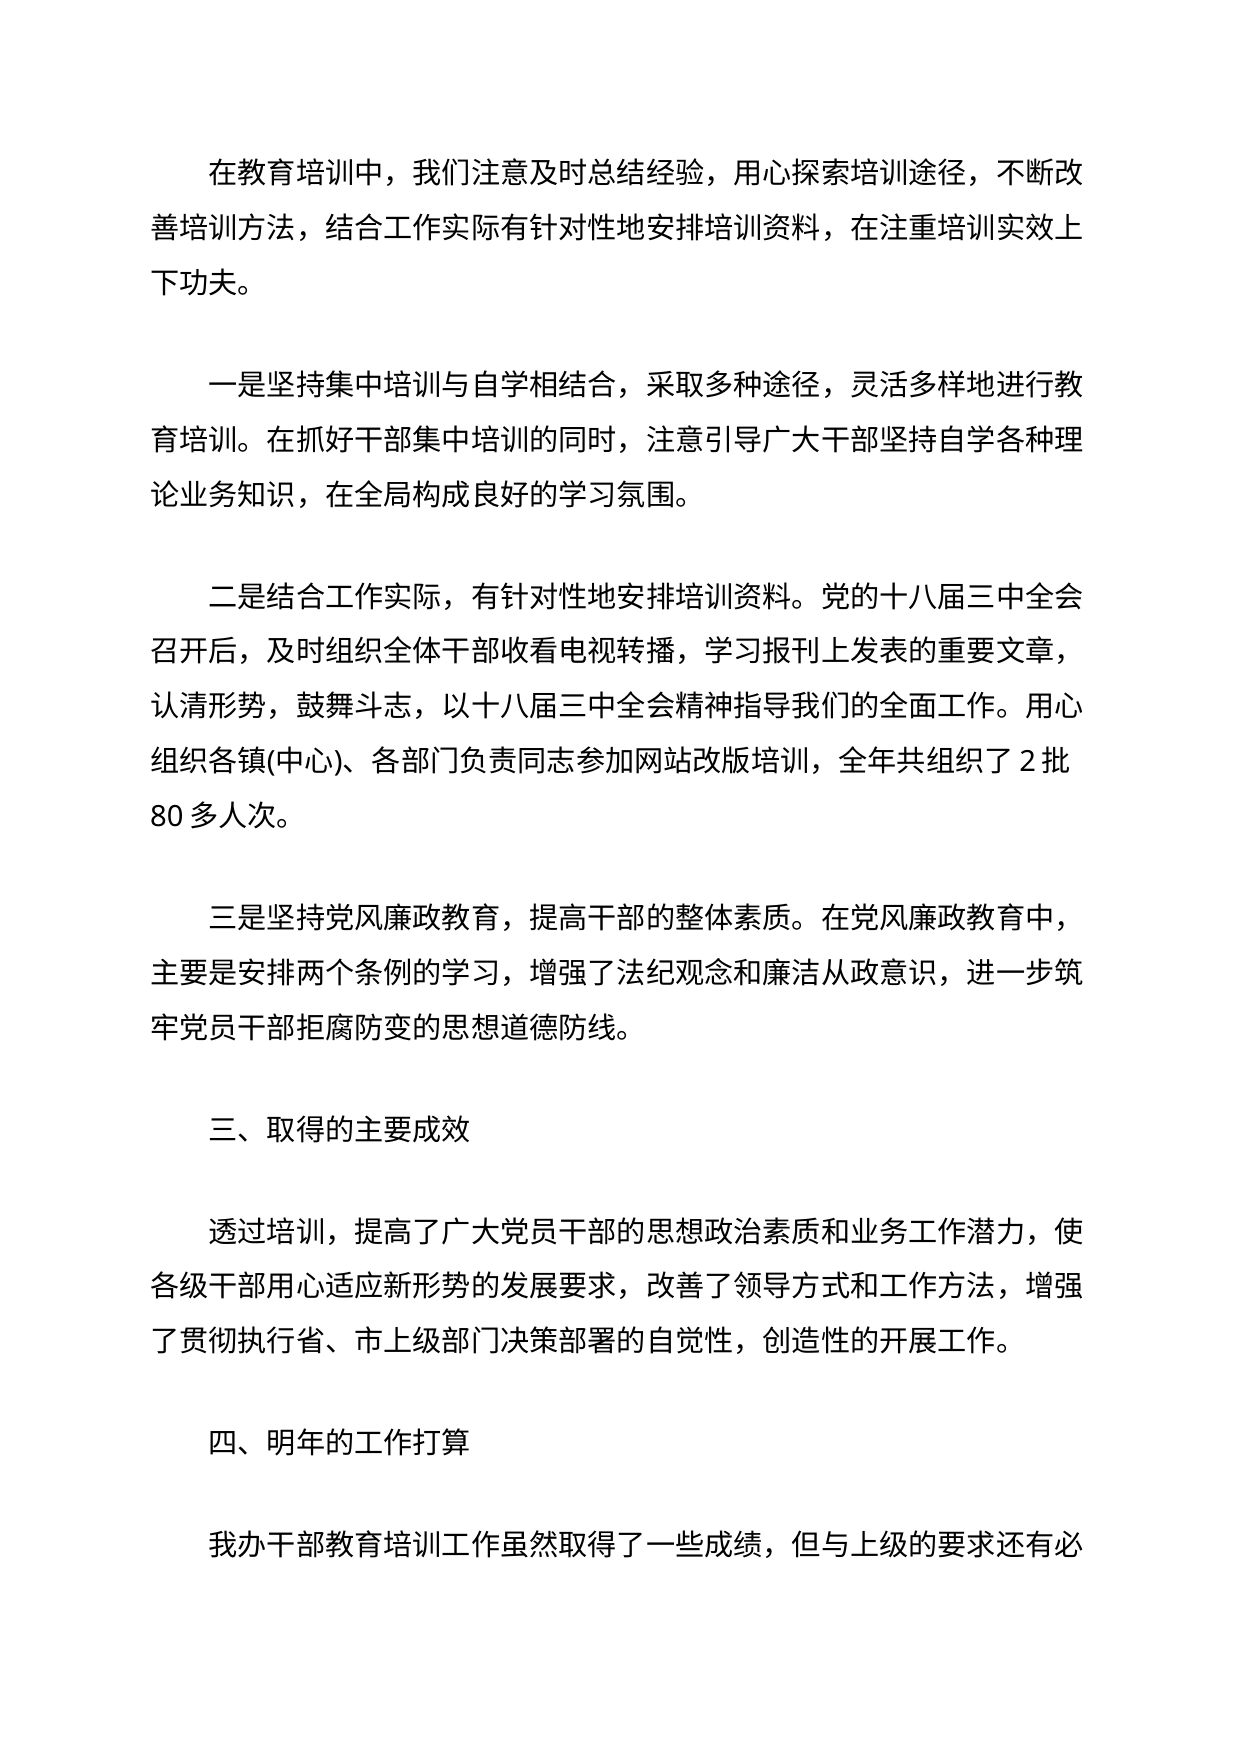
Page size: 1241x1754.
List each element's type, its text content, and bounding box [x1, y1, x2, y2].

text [150, 1521, 1090, 1564]
text 三、取得的主要成效 [150, 1106, 1090, 1149]
text 二是结合工作实际，有针对性地安排培训资料。党的十八届三中全会召开后，及时组织全体干部收看电视转播，学习报刊上发表的重要文章，认清形势，鼓舞斗志，以十八届三中全会精神指导我们的全面工作。用心组织各镇(中心)、各部门负责同志参加网站改版培训，全年共组织了2批80多人次。 [150, 573, 1090, 835]
text 一是坚持集中培训与自学相结合，采取多种途径，灵活多样地进行教育培训。在抓好干部集中培训的同时，注意引导广大干部坚持自学各种理论业务知识，在全局构成良好的学习氛围。 [150, 362, 1090, 514]
text 三是坚持党风廉政教育，提高干部的整体素质。在党风廉政教育中，主要是安排两个条例的学习，增强了法纪观念和廉洁从政意识，进一步筑牢党员干部拒腐防变的思想道德防线。 [150, 895, 1090, 1047]
text 在教育培训中，我们注意及时总结经验，用心探索培训途径，不断改善培训方法，结合工作实际有针对性地安排培训资料，在注重培训实效上下功夫。 [150, 150, 1090, 302]
text 透过培训，提高了广大党员干部的思想政治素质和业务工作潜力，使各级干部用心适应新形势的发展要求，改善了领导方式和工作方法，增强了贯彻执行省、市上级部门决策部署的自觉性，创造性的开展工作。 [150, 1208, 1090, 1360]
text 四、明年的工作打算 [150, 1420, 1090, 1462]
